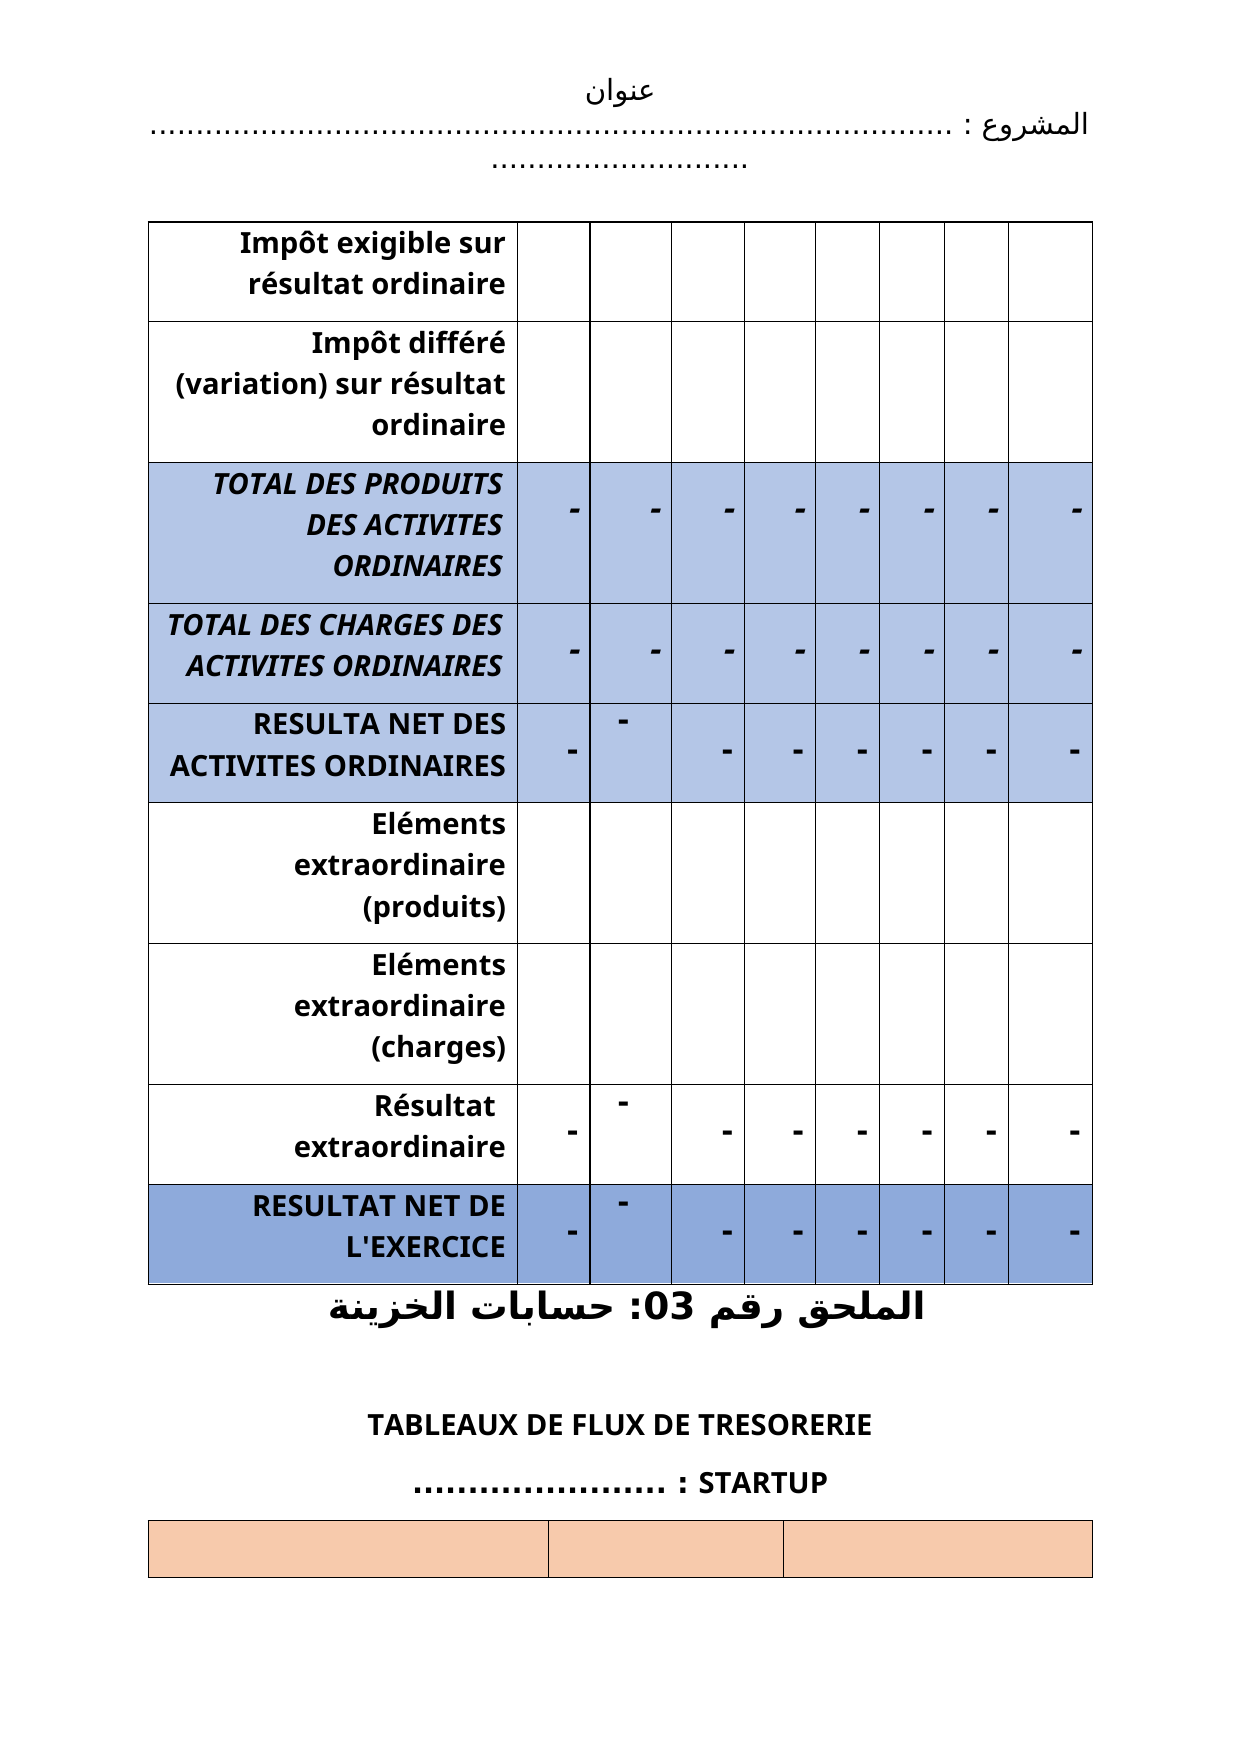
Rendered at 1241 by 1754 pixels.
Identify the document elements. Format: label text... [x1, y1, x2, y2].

table_cell - [745, 1185, 815, 1283]
table_cell [945, 803, 1008, 943]
table_cell - [591, 463, 671, 603]
table_cell - [745, 1085, 815, 1184]
table_cell [591, 322, 671, 462]
table_cell - [945, 463, 1008, 603]
table_header [549, 1521, 783, 1577]
table_cell - [672, 463, 744, 603]
table_cell - [945, 604, 1008, 703]
table_cell [945, 223, 1008, 321]
table_cell - [1009, 1185, 1092, 1283]
table_cell - [745, 604, 815, 703]
table_cell [518, 944, 589, 1084]
table_cell TOTAL DES PRODUITS DES ACTIVITES ORDINAIRES [149, 463, 517, 603]
table_cell RESULTA NET DES ACTIVITES ORDINAIRES [149, 704, 517, 802]
table_cell [745, 944, 815, 1084]
table_cell - [518, 1085, 589, 1184]
table_cell [672, 944, 744, 1084]
table_cell - [591, 1085, 671, 1184]
table_cell [1009, 944, 1092, 1084]
table_cell - [816, 463, 879, 603]
table_cell - [1009, 463, 1092, 603]
table_cell - [591, 704, 671, 802]
table_cell - [518, 463, 589, 603]
table_cell - [591, 1185, 671, 1283]
table_cell - [816, 704, 879, 802]
table_cell [745, 803, 815, 943]
text STARTUP : ....................... [148, 1462, 1093, 1502]
table_cell - [1009, 704, 1092, 802]
table_cell [518, 322, 589, 462]
table_cell [591, 803, 671, 943]
table_cell - [672, 1185, 744, 1283]
table_cell - [1009, 604, 1092, 703]
table_cell [945, 322, 1008, 462]
table_cell - [880, 704, 944, 802]
table_cell [1009, 223, 1092, 321]
table_cell [945, 944, 1008, 1084]
table_cell [672, 803, 744, 943]
table_cell - [518, 604, 589, 703]
table_cell [880, 803, 944, 943]
table_cell [591, 944, 671, 1084]
table_cell - [945, 1185, 1008, 1283]
table_cell Eléments extraordinaire (produits) [149, 803, 517, 943]
table_cell - [591, 604, 671, 703]
table_cell [745, 223, 815, 321]
text الملحق رقم 03: حسابات الخزينة [148, 1285, 1093, 1328]
table_cell [1009, 322, 1092, 462]
table_cell Impôt exigible sur résultat ordinaire [149, 223, 517, 321]
table_cell [518, 223, 589, 321]
table_cell [672, 223, 744, 321]
table_cell - [1009, 1085, 1092, 1184]
table_cell - [945, 704, 1008, 802]
table_cell [816, 944, 879, 1084]
table_cell [880, 322, 944, 462]
table_cell [745, 322, 815, 462]
table_cell - [880, 1185, 944, 1283]
table_cell [518, 803, 589, 943]
table_cell TOTAL DES CHARGES DES ACTIVITES ORDINAIRES [149, 604, 517, 703]
table_cell - [880, 1085, 944, 1184]
table_cell RESULTAT NET DE L'EXERCICE [149, 1185, 517, 1283]
table_cell [672, 322, 744, 462]
table_cell - [816, 1185, 879, 1283]
table_cell [816, 322, 879, 462]
table_cell - [518, 704, 589, 802]
table_cell Impôt différé (variation) sur résultat ordinaire [149, 322, 517, 462]
table_cell - [880, 463, 944, 603]
table_cell Eléments extraordinaire (charges) [149, 944, 517, 1084]
table_cell [816, 223, 879, 321]
table_cell Résultat extraordinaire [149, 1085, 517, 1184]
table_cell [591, 223, 671, 321]
text TABLEAUX DE FLUX DE TRESORERIE [148, 1404, 1093, 1444]
table_header [149, 1521, 548, 1577]
table_cell - [880, 604, 944, 703]
table_cell - [672, 1085, 744, 1184]
table_cell - [518, 1185, 589, 1283]
table_cell - [672, 604, 744, 703]
table_cell [880, 944, 944, 1084]
table_cell - [816, 604, 879, 703]
table_cell [816, 803, 879, 943]
table_cell [1009, 803, 1092, 943]
table_cell [880, 223, 944, 321]
table_cell - [745, 463, 815, 603]
table_cell - [816, 1085, 879, 1184]
table_header [784, 1521, 1092, 1577]
table_cell - [745, 704, 815, 802]
table_cell - [945, 1085, 1008, 1184]
table_cell - [672, 704, 744, 802]
